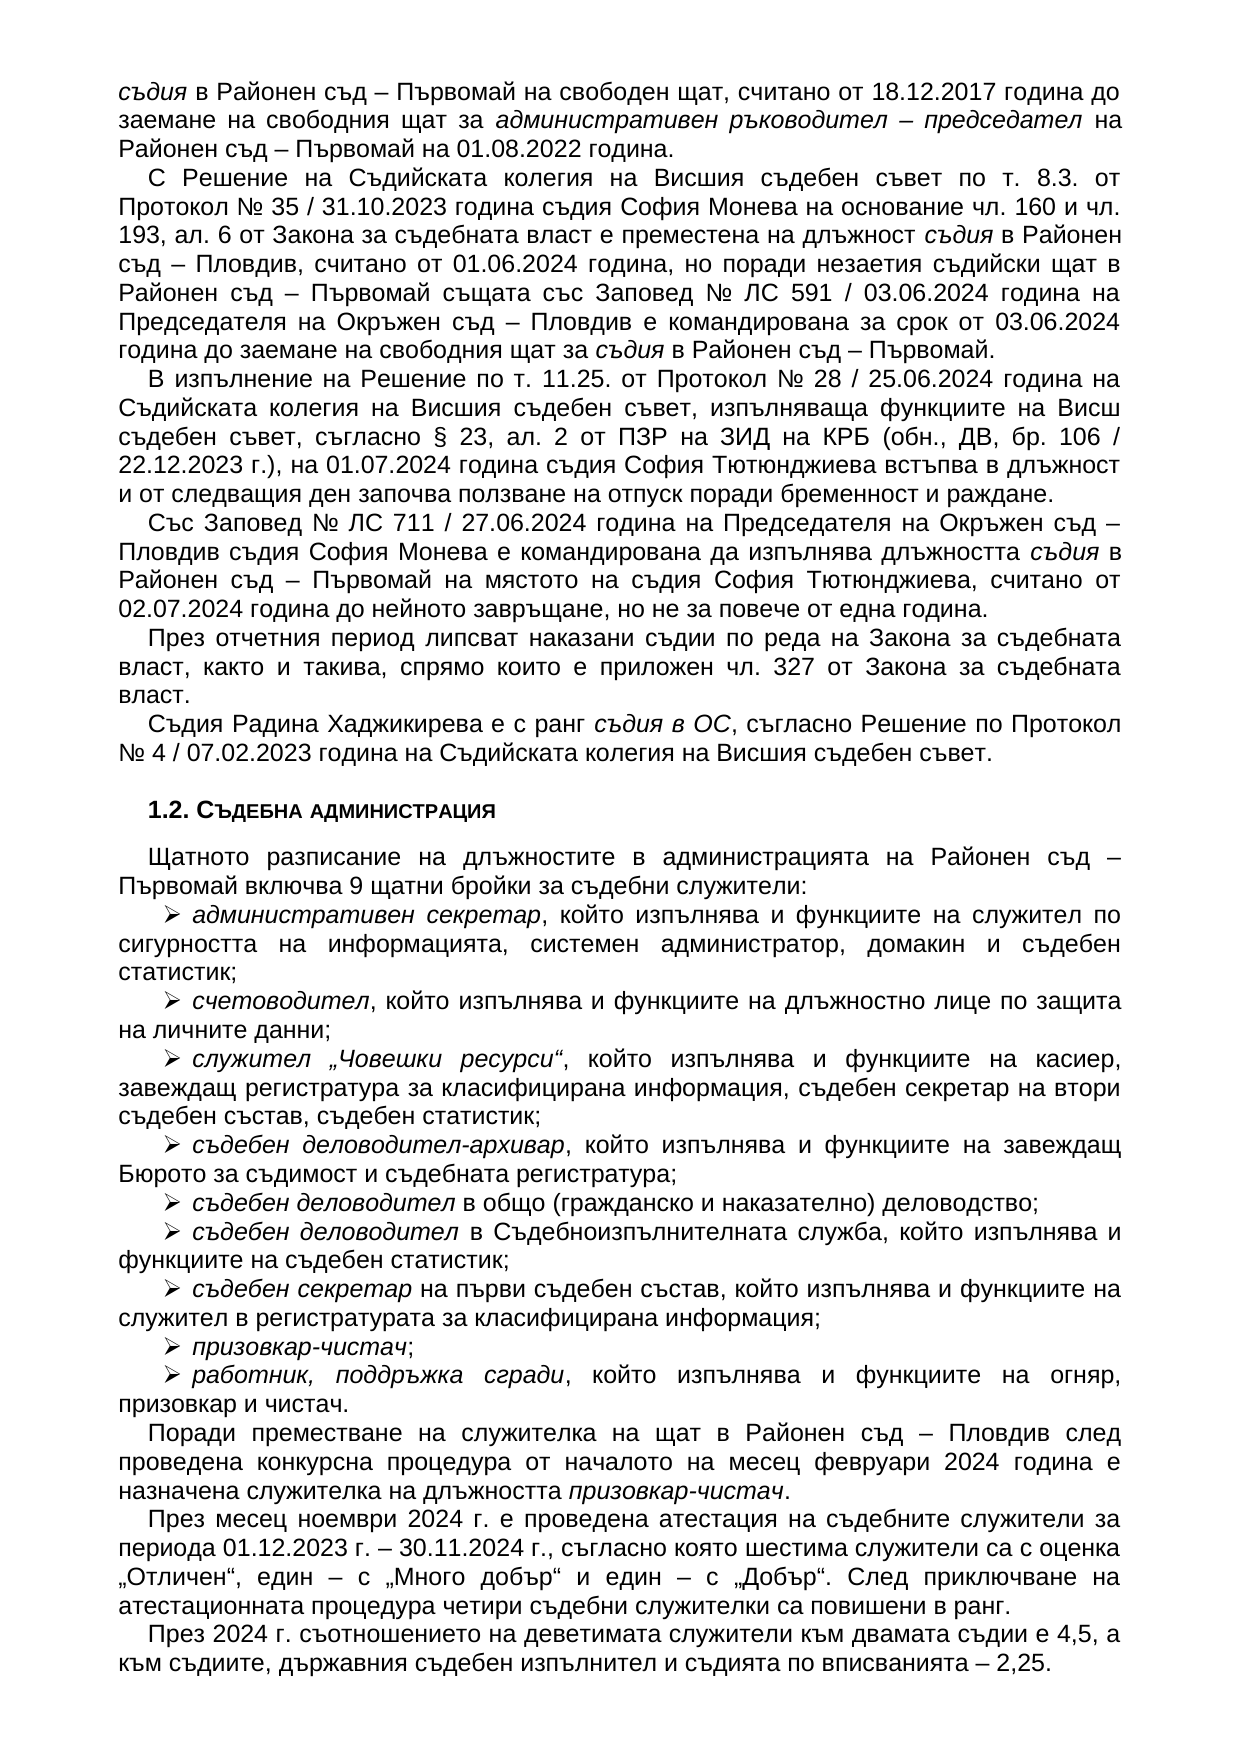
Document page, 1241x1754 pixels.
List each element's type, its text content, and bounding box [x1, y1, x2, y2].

list призовкар-чистач; [118, 1332, 1122, 1361]
text С Решение на Съдийската колегия на Висшия съдебен съвет по т. 8.3. от Протокол № 35 / 31.10.2023 година съдия София Монева на основание чл. 160 и чл. 193, ал. 6 от Закона за съдебната власт е преместена на длъжност съдия в Районен съд – Пловдив, считано от 01.06.2024 година, но поради незаетия съдийски щат в Районен съд – Първомай същата със Заповед № ЛС 591 / 03.06.2024 година на Председателя на Окръжен съд – Пловдив е командирована за срок от 03.06.2024 година до заемане на свободния щат за съдия в Районен съд – Първомай. [118, 163, 1122, 364]
text Със Заповед № ЛС 711 / 27.06.2024 година на Председателя на Окръжен съд – Пловдив съдия София Монева е командирована да изпълнява длъжността съдия в Районен съд – Първомай на мястото на съдия София Тютюнджиева, считано от 02.07.2024 година до нейното завръщане, но не за повече от една година. [118, 508, 1122, 623]
text В изпълнение на Решение по т. 11.25. от Протокол № 28 / 25.06.2024 година на Съдийската колегия на Висшия съдебен съвет, изпълняваща функциите на Висш съдебен съвет, съгласно § 23, ал. 2 от ПЗР на ЗИД на КРБ (обн., ДВ, бр. 106 / 22.12.2023 г.), на 01.07.2024 година съдия София Тютюнджиева встъпва в длъжност и от следващия ден започва ползване на отпуск поради бременност и раждане. [118, 364, 1122, 508]
text Поради преместване на служителка на щат в Районен съд – Пловдив след проведена конкурсна процедура от началото на месец февруари 2024 година е назначена служителка на длъжността призовкар-чистач. [118, 1418, 1122, 1504]
list съдебен деловодител в Съдебноизпълнителната служба, който изпълнява и функциите на съдебен статистик; [118, 1216, 1122, 1274]
list счетоводител, който изпълнява и функциите на длъжностно лице по защита на личните данни; [118, 986, 1122, 1044]
subtitle 1.2. Съдебна администрация [118, 796, 1008, 824]
list съдебен секретар на първи съдебен състав, който изпълнява и функциите на служител в регистратурата за класифицирана информация; [118, 1274, 1122, 1332]
list административен секретар, който изпълнява и функциите на служител по сигурността на информацията, системен администратор, домакин и съдебен статистик; [118, 900, 1122, 986]
list служител „Човешки ресурси“, който изпълнява и функциите на касиер, завеждащ регистратура за класифицирана информация, съдебен секретар на втори съдебен състав, съдебен статистик; [118, 1044, 1122, 1130]
list съдебен деловодител-архивар, който изпълнява и функциите на завеждащ Бюрото за съдимост и съдебната регистратура; [118, 1130, 1122, 1188]
list съдебен деловодител в общо (гражданско и наказателно) деловодство; [118, 1188, 1122, 1216]
text Съдия Радина Хаджикирева е с ранг съдия в ОС, съгласно Решение по Протокол № 4 / 07.02.2023 година на Съдийската колегия на Висшия съдебен съвет. [118, 709, 1122, 767]
text През 2024 г. съотношението на деветимата служители към двамата съдии е 4,5, а към съдиите, държавния съдебен изпълнител и съдията по вписванията – 2,25. [118, 1619, 1122, 1677]
text През отчетния период липсват наказани съдии по реда на Закона за съдебната власт, както и такива, спрямо които е приложен чл. 327 от Закона за съдебната власт. [118, 623, 1122, 709]
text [118, 77, 1122, 163]
text Щатното разписание на длъжностите в администрацията на Районен съд – Първомай включва 9 щатни бройки за съдебни служители: [118, 842, 1122, 900]
text През месец ноември 2024 г. е проведена атестация на съдебните служители за периода 01.12.2023 г. – 30.11.2024 г., съгласно която шестима служители са с оценка „Отличен“, един – с „Много добър“ и един – с „Добър“. След приключване на атестационната процедура четири съдебни служителки са повишени в ранг. [118, 1504, 1122, 1619]
list работник, поддръжка сгради, който изпълнява и функциите на огняр, призовкар и чистач. [118, 1361, 1122, 1418]
